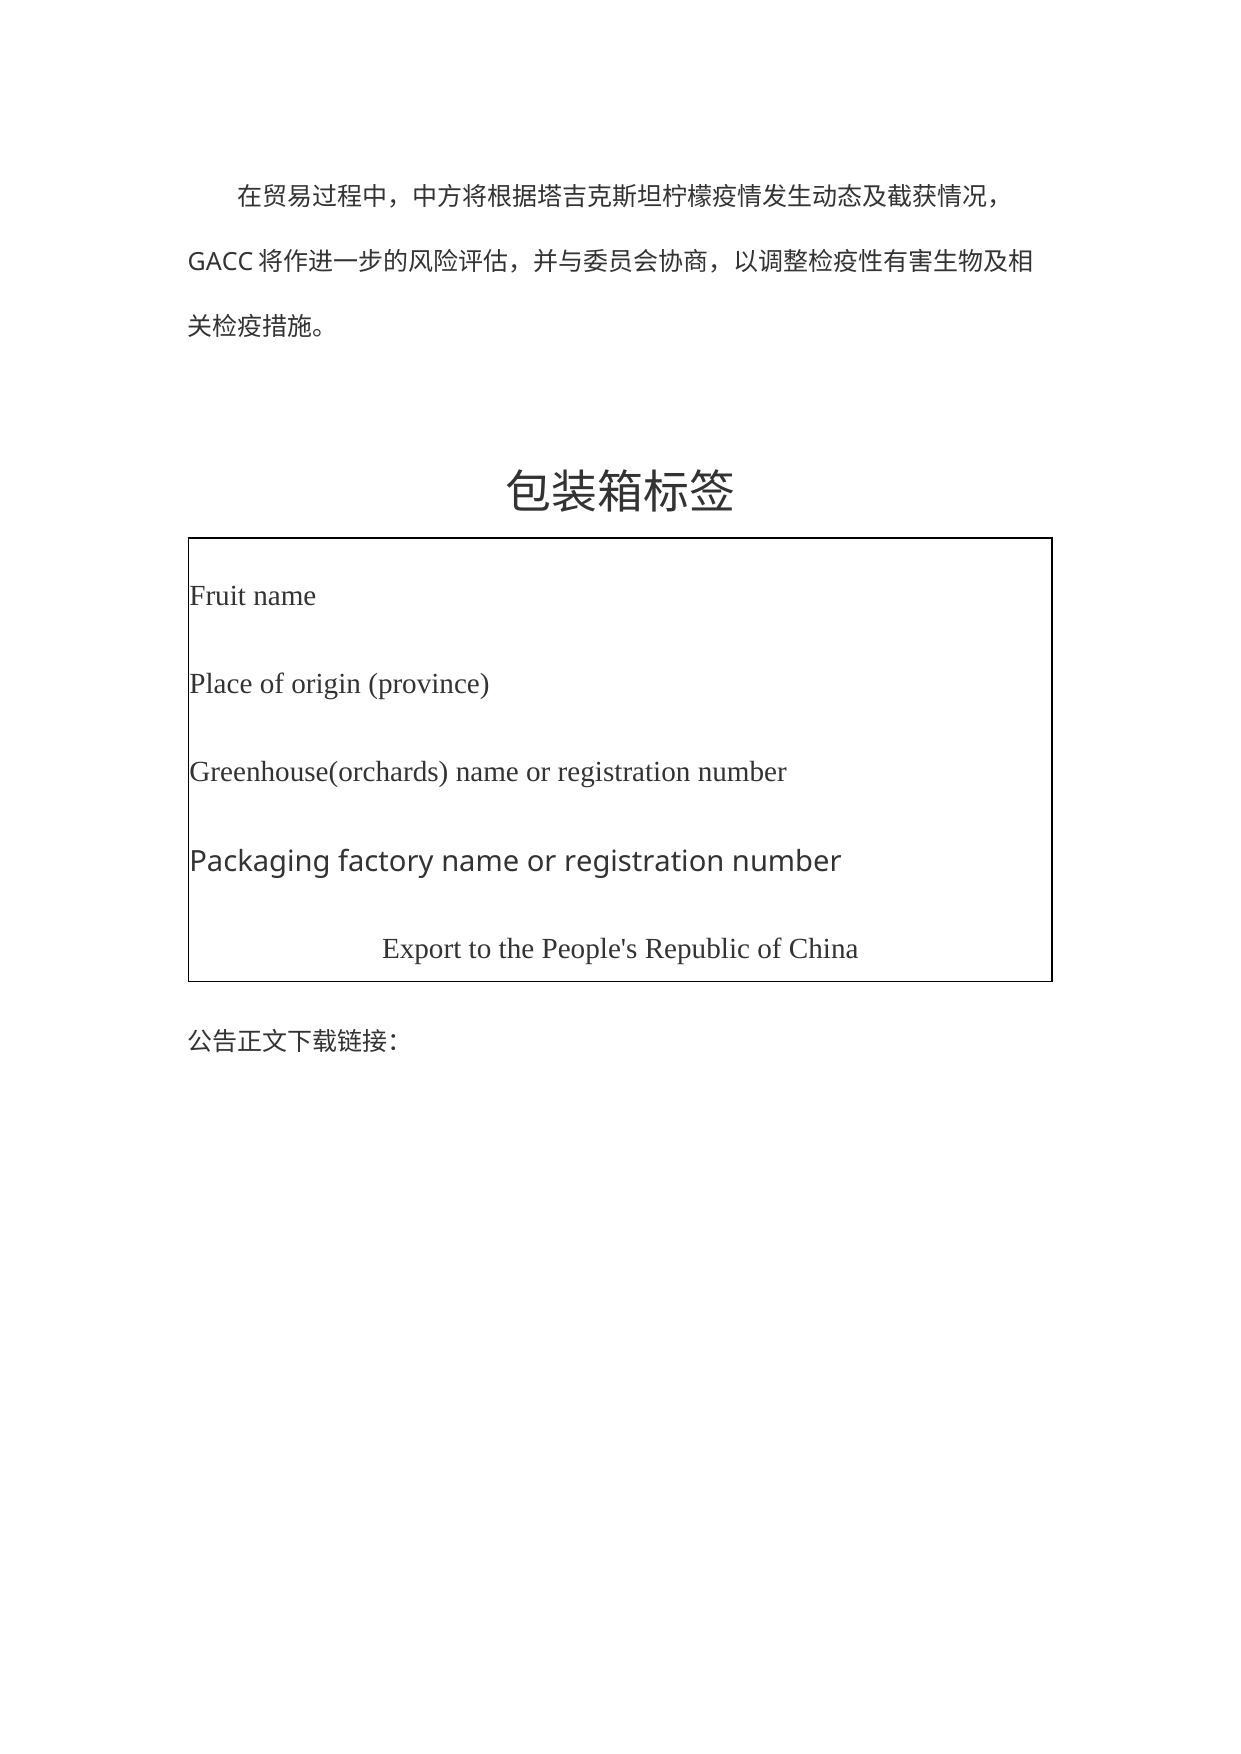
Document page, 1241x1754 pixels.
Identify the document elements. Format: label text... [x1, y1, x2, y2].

text 包装箱标签 [187, 439, 1053, 537]
text 公告正文下载链接： [187, 1007, 1053, 1072]
text 在贸易过程中，中方将根据塔吉克斯坦柠檬疫情发生动态及截获情况，GACC将作进一步的风险评估，并与委员会协商，以调整检疫性有害生物及相关检疫措施。 [187, 162, 1053, 357]
table_header Fruit name Place of origin (province) Greenhouse(orchards) name or registration number Packaging factory name or registration number Export to the People's Republic of China [189, 539, 1051, 981]
